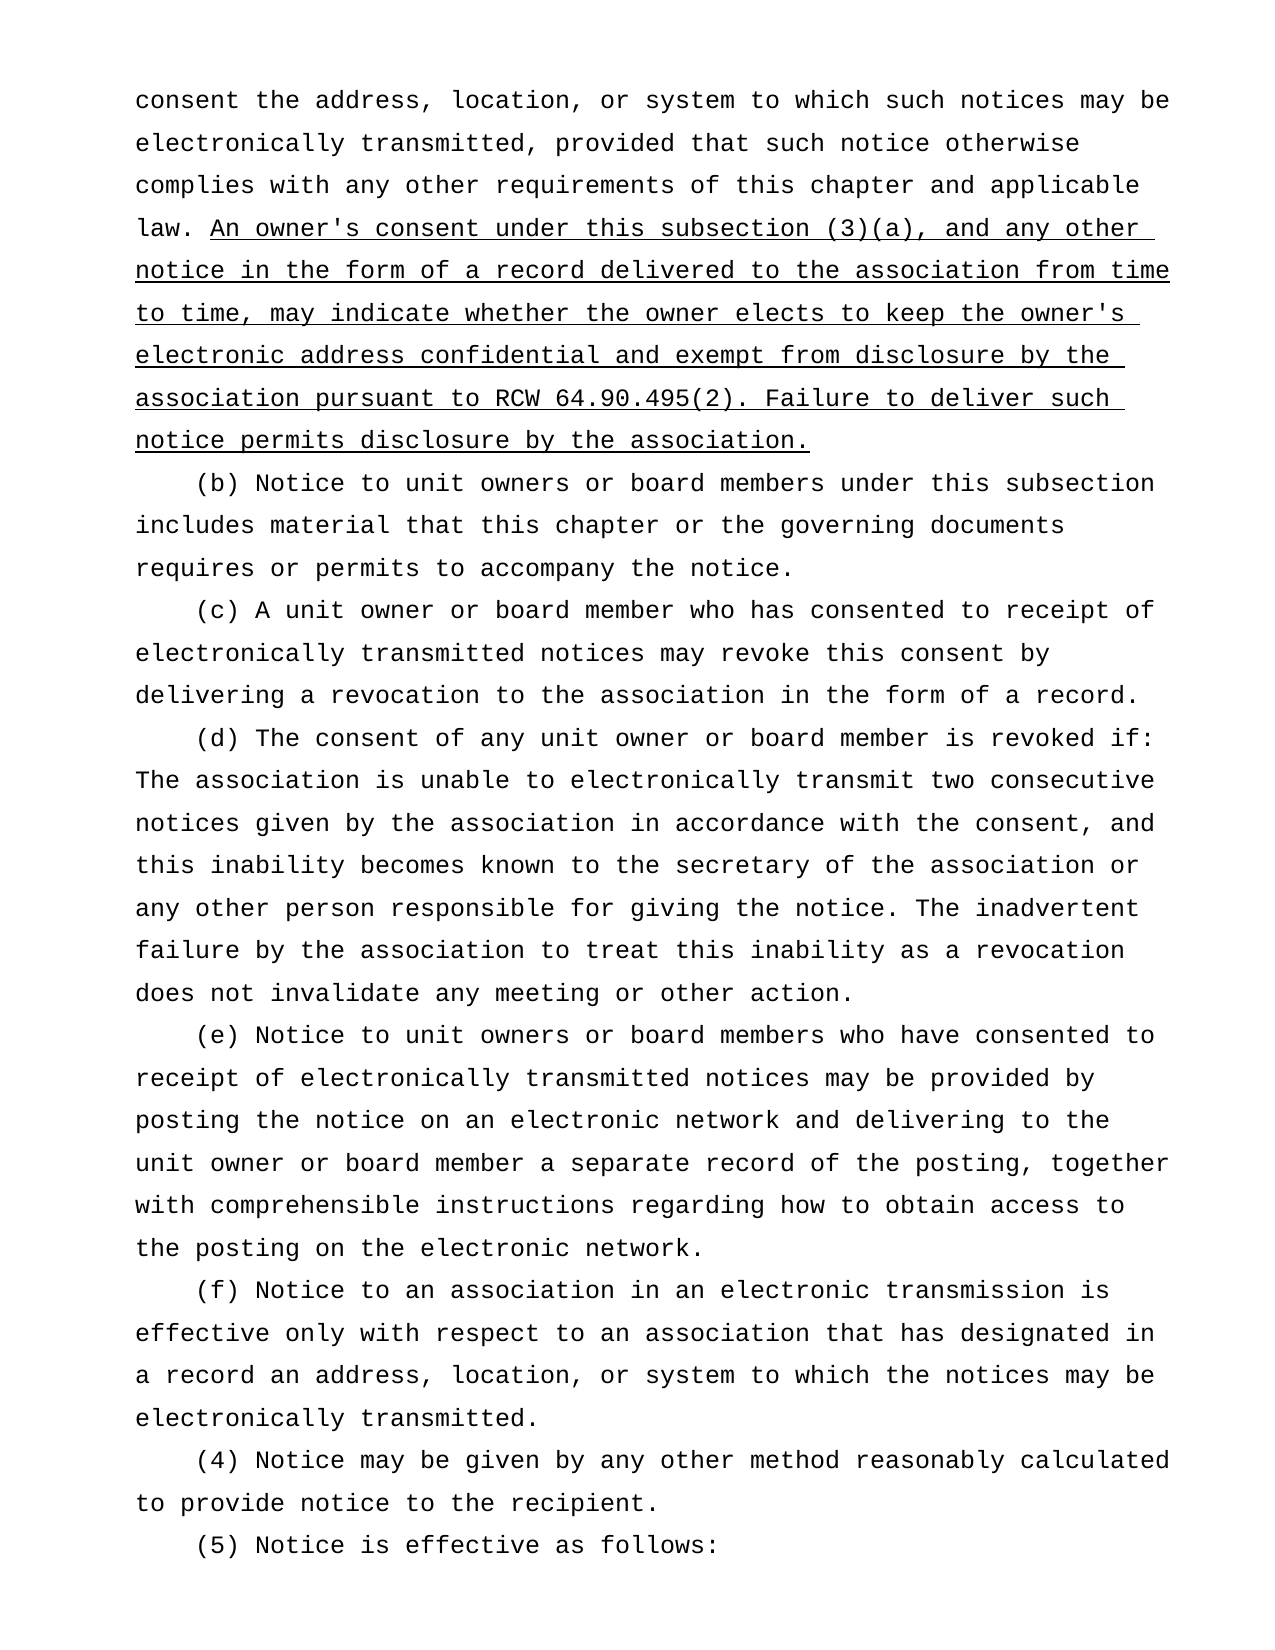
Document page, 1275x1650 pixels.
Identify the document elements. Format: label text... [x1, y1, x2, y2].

text (4) Notice may be given by any other method reasonably calculated to provide notice to the recipient. [135, 1435, 1170, 1520]
text (e) Notice to unit owners or board members who have consented to receipt of electronically transmitted notices may be provided by posting the notice on an electronic network and delivering to the unit owner or board member a separate record of the posting, together with comprehensible instructions regarding how to obtain access to the posting on the electronic network. [135, 1010, 1170, 1265]
text (d) The consent of any unit owner or board member is revoked if: The association is unable to electronically transmit two consecutive notices given by the association in accordance with the consent, and this inability becomes known to the secretary of the association or any other person responsible for giving the notice. The inadvertent failure by the association to treat this inability as a revocation does not invalidate any meeting or other action. [135, 712, 1170, 1010]
text (f) Notice to an association in an electronic transmission is effective only with respect to an association that has designated in a record an address, location, or system to which the notices may be electronically transmitted. [135, 1265, 1170, 1435]
text (b) Notice to unit owners or board members under this subsection includes material that this chapter or the governing documents requires or permits to accompany the notice. [135, 457, 1170, 585]
text (5) Notice is effective as follows: [135, 1520, 1170, 1562]
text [135, 75, 1170, 281]
text (c) A unit owner or board member who has consented to receipt of electronically transmitted notices may revoke this consent by delivering a revocation to the association in the form of a record. [135, 585, 1170, 712]
